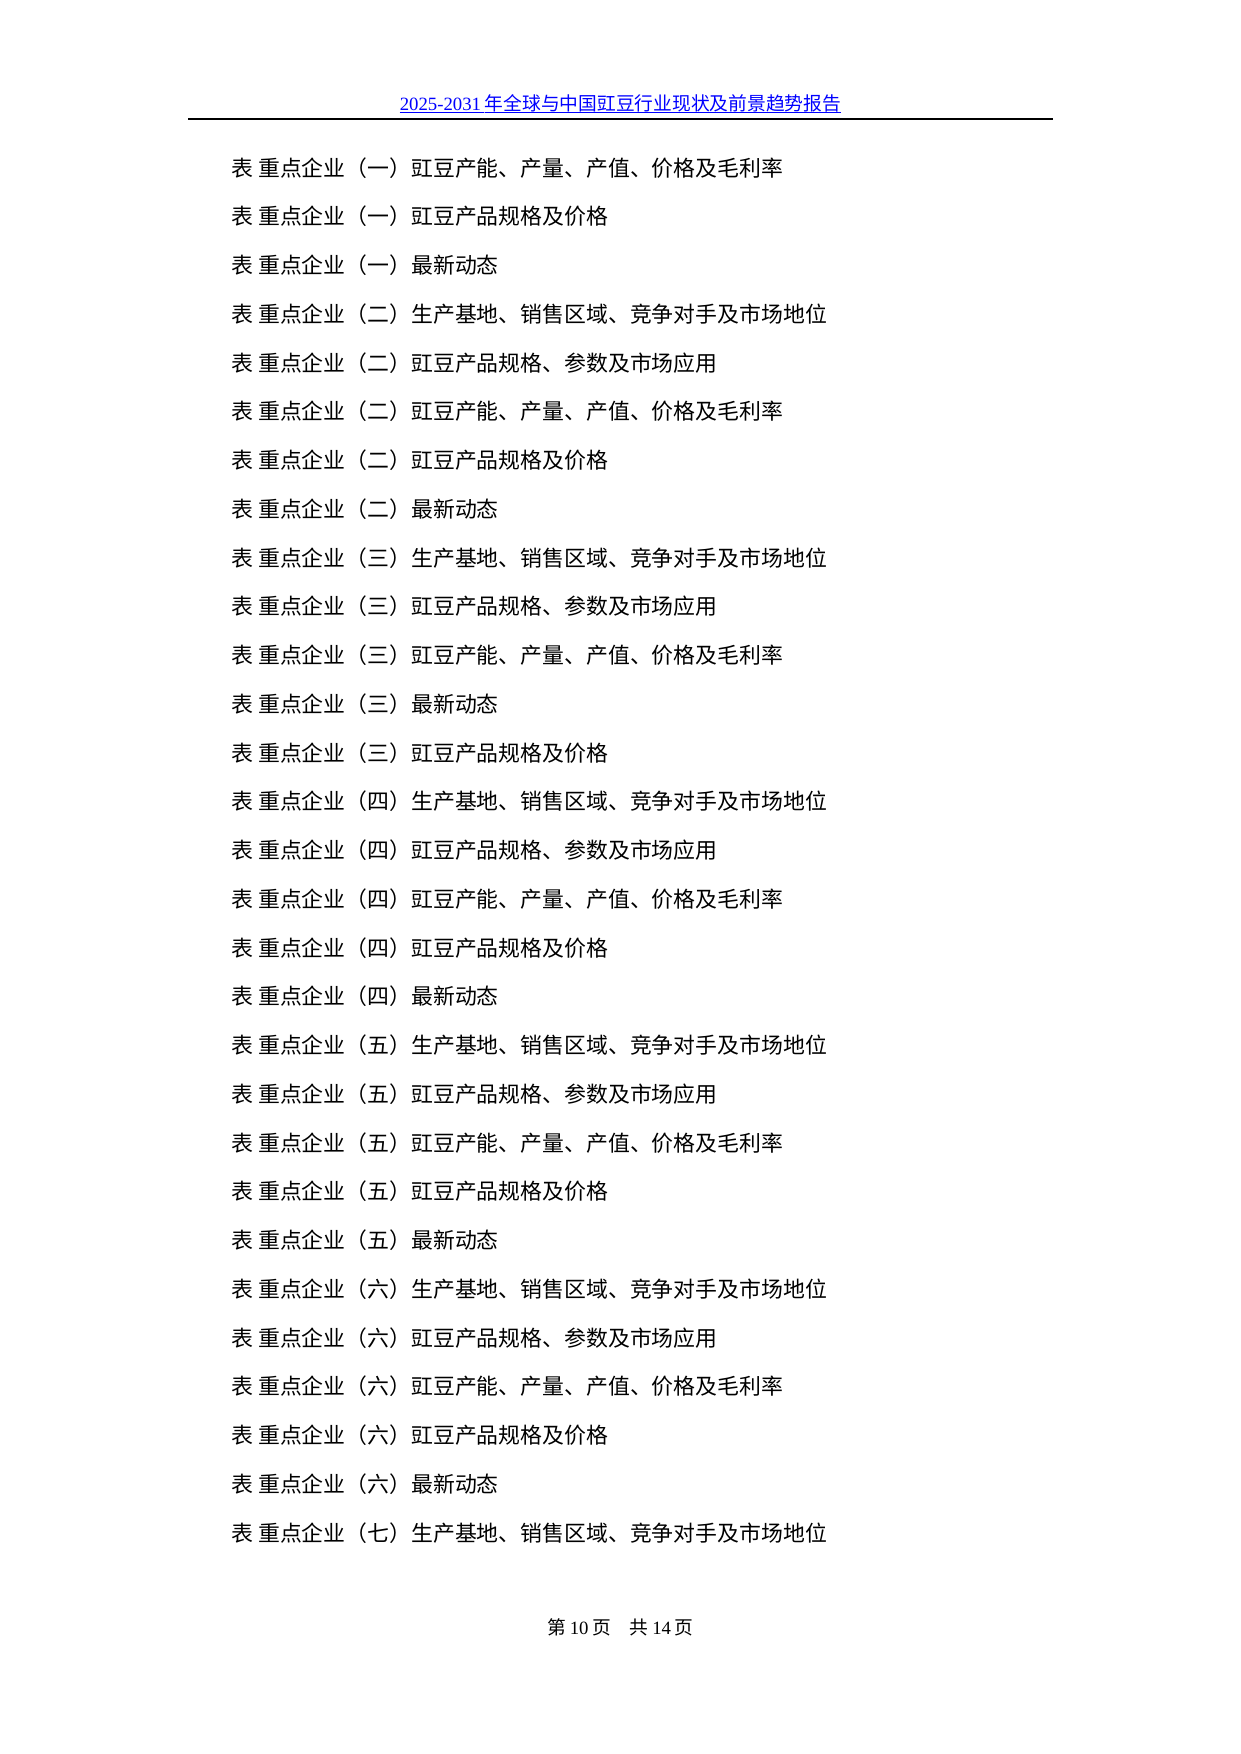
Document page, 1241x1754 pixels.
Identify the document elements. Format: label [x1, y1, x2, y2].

text [187, 150, 1053, 1548]
